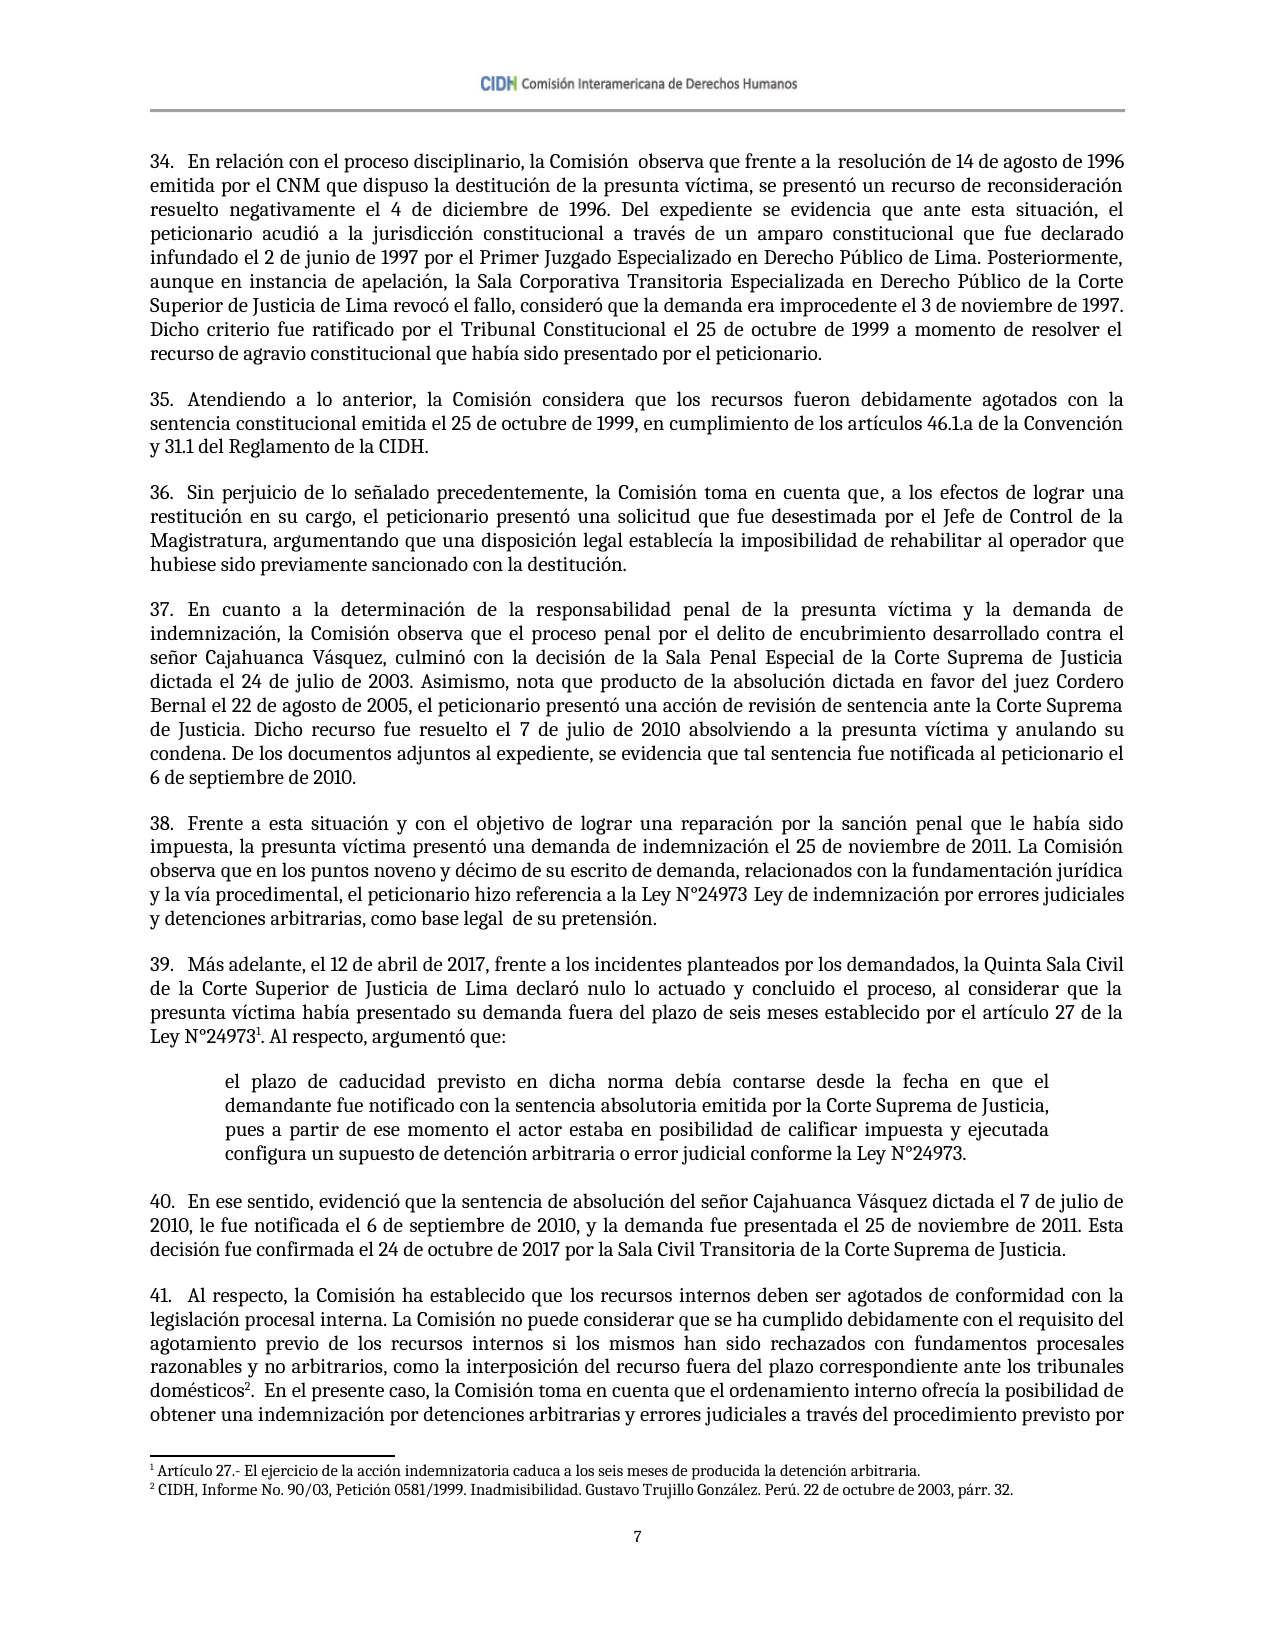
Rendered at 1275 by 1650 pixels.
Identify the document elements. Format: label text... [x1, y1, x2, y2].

text En cuanto a la determinación de la responsabilidad penal de la presunta víctima y la demanda de indemnización, la Comisión observa que el proceso penal por el delito de encubrimiento desarrollado contra el señor Cajahuanca Vásquez, culminó con la decisión de la Sala Penal Especial de la Corte Suprema de Justicia dictada el 24 de julio de 2003. Asimismo, nota que producto de la absolución dictada en favor del juez Cordero Bernal el 22 de agosto de 2005, el peticionario presentó una acción de revisión de sentencia ante la Corte Suprema de Justicia. Dicho recurso fue resuelto el 7 de julio de 2010 absolviendo a la presunta víctima y anulando su condena. De los documentos adjuntos al expediente, se evidencia que tal sentencia fue notificada al peticionario el 6 de septiembre de 2010. [150, 598, 1125, 790]
text Atendiendo a lo anterior, la Comisión considera que los recursos fueron debidamente agotados con la sentencia constitucional emitida el 25 de octubre de 1999, en cumplimiento de los artículos 46.1.a de la Convención y 31.1 del Reglamento de la CIDH. [150, 387, 1125, 459]
list el plazo de caducidad previsto en dicha norma debía contarse desde la fecha en que el demandante fue notificado con la sentencia absolutoria emitida por la Corte Suprema de Justicia, pues a partir de ese momento el actor estaba en posibilidad de calificar impuesta y ejecutada configura un supuesto de detención arbitraria o error judicial conforme la Ley N°24973. [225, 1070, 1050, 1166]
picture [475, 75, 800, 93]
text Frente a esta situación y con el objetivo de lograr una reparación por la sanción penal que le había sido impuesta, la presunta víctima presentó una demanda de indemnización el 25 de noviembre de 2011. La Comisión observa que en los puntos noveno y décimo de su escrito de demanda, relacionados con la fundamentación jurídica y la vía procedimental, el peticionario hizo referencia a la Ley N°24973 Ley de indemnización por errores judiciales y detenciones arbitrarias, como base legal de su pretensión. [150, 811, 1125, 931]
text Más adelante, el 12 de abril de 2017, frente a los incidentes planteados por los demandados, la Quinta Sala Civil de la Corte Superior de Justicia de Lima declaró nulo lo actuado y concluido el proceso, al considerar que la presunta víctima había presentado su demanda fuera del plazo de seis meses establecido por el artículo 27 de la Ley N°24973. Al respecto, argumentó que: [150, 953, 1125, 1048]
text En relación con el proceso disciplinario, la Comisión observa que frente a la resolución de 14 de agosto de 1996 emitida por el CNM que dispuso la destitución de la presunta víctima, se presentó un recurso de reconsideración resuelto negativamente el 4 de diciembre de 1996. Del expediente se evidencia que ante esta situación, el peticionario acudió a la jurisdicción constitucional a través de un amparo constitucional que fue declarado infundado el 2 de junio de 1997 por el Primer Juzgado Especializado en Derecho Público de Lima. Posteriormente, aunque en instancia de apelación, la Sala Corporativa Transitoria Especializada en Derecho Público de la Corte Superior de Justicia de Lima revocó el fallo, consideró que la demanda era improcedente el 3 de noviembre de 1997. Dicho criterio fue ratificado por el Tribunal Constitucional el 25 de octubre de 1999 a momento de resolver el recurso de agravio constitucional que había sido presentado por el peticionario. [150, 150, 1125, 366]
text En ese sentido, evidenció que la sentencia de absolución del señor Cajahuanca Vásquez dictada el 7 de julio de 2010, le fue notificada el 6 de septiembre de 2010, y la demanda fue presentada el 25 de noviembre de 2011. Esta decisión fue confirmada el 24 de octubre de 2017 por la Sala Civil Transitoria de la Corte Suprema de Justicia. [150, 1190, 1125, 1262]
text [150, 1283, 1125, 1427]
text Sin perjuicio de lo señalado precedentemente, la Comisión toma en cuenta que, a los efectos de lograr una restitución en su cargo, el peticionario presentó una solicitud que fue desestimada por el Jefe de Control de la Magistratura, argumentando que una disposición legal establecía la imposibilidad de rehabilitar al operador que hubiese sido previamente sancionado con la destitución. [150, 481, 1125, 576]
